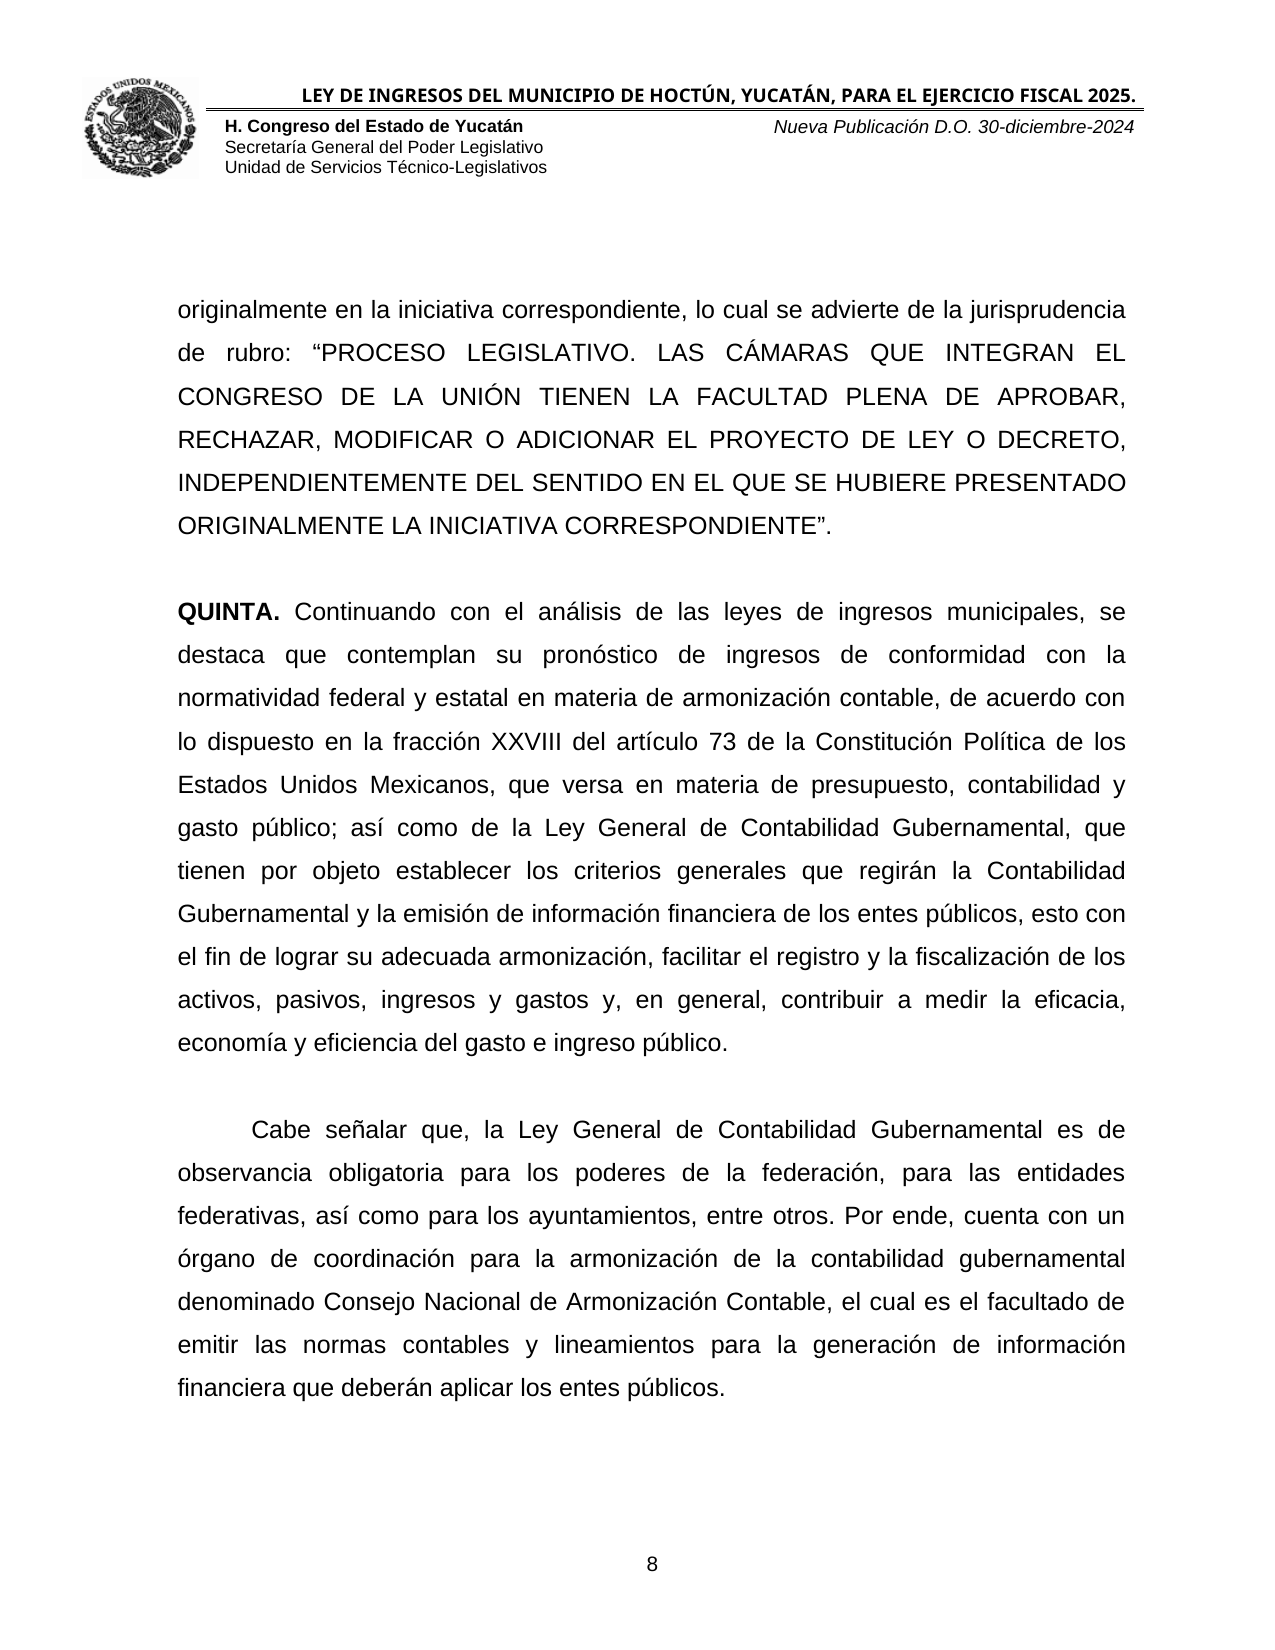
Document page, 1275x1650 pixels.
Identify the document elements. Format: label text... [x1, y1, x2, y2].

text QUINTA. Continuando con el análisis de las leyes de ingresos municipales, se destaca que contemplan su pronóstico de ingresos de conformidad con la normatividad federal y estatal en materia de armonización contable, de acuerdo con lo dispuesto en la fracción XXVIII del artículo 73 de la Constitución Política de los Estados Unidos Mexicanos, que versa en materia de presupuesto, contabilidad y gasto público; así como de la Ley General de Contabilidad Gubernamental, que tienen por objeto establecer los criterios generales que regirán la Contabilidad Gubernamental y la emisión de información financiera de los entes públicos, esto con el fin de lograr su adecuada armonización, facilitar el registro y la fiscalización de los activos, pasivos, ingresos y gastos y, en general, contribuir a medir la eficacia, economía y eficiencia del gasto e ingreso público. [177, 597, 1127, 1057]
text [177, 295, 1127, 540]
text Cabe señalar que, la Ley General de Contabilidad Gubernamental es de observancia obligatoria para los poderes de la federación, para las entidades federativas, así como para los ayuntamientos, entre otros. Por ende, cuenta con un órgano de coordinación para la armonización de la contabilidad gubernamental denominado Consejo Nacional de Armonización Contable, el cual es el facultado de emitir las normas contables y lineamientos para la generación de información financiera que deberán aplicar los entes públicos. [177, 1115, 1127, 1402]
